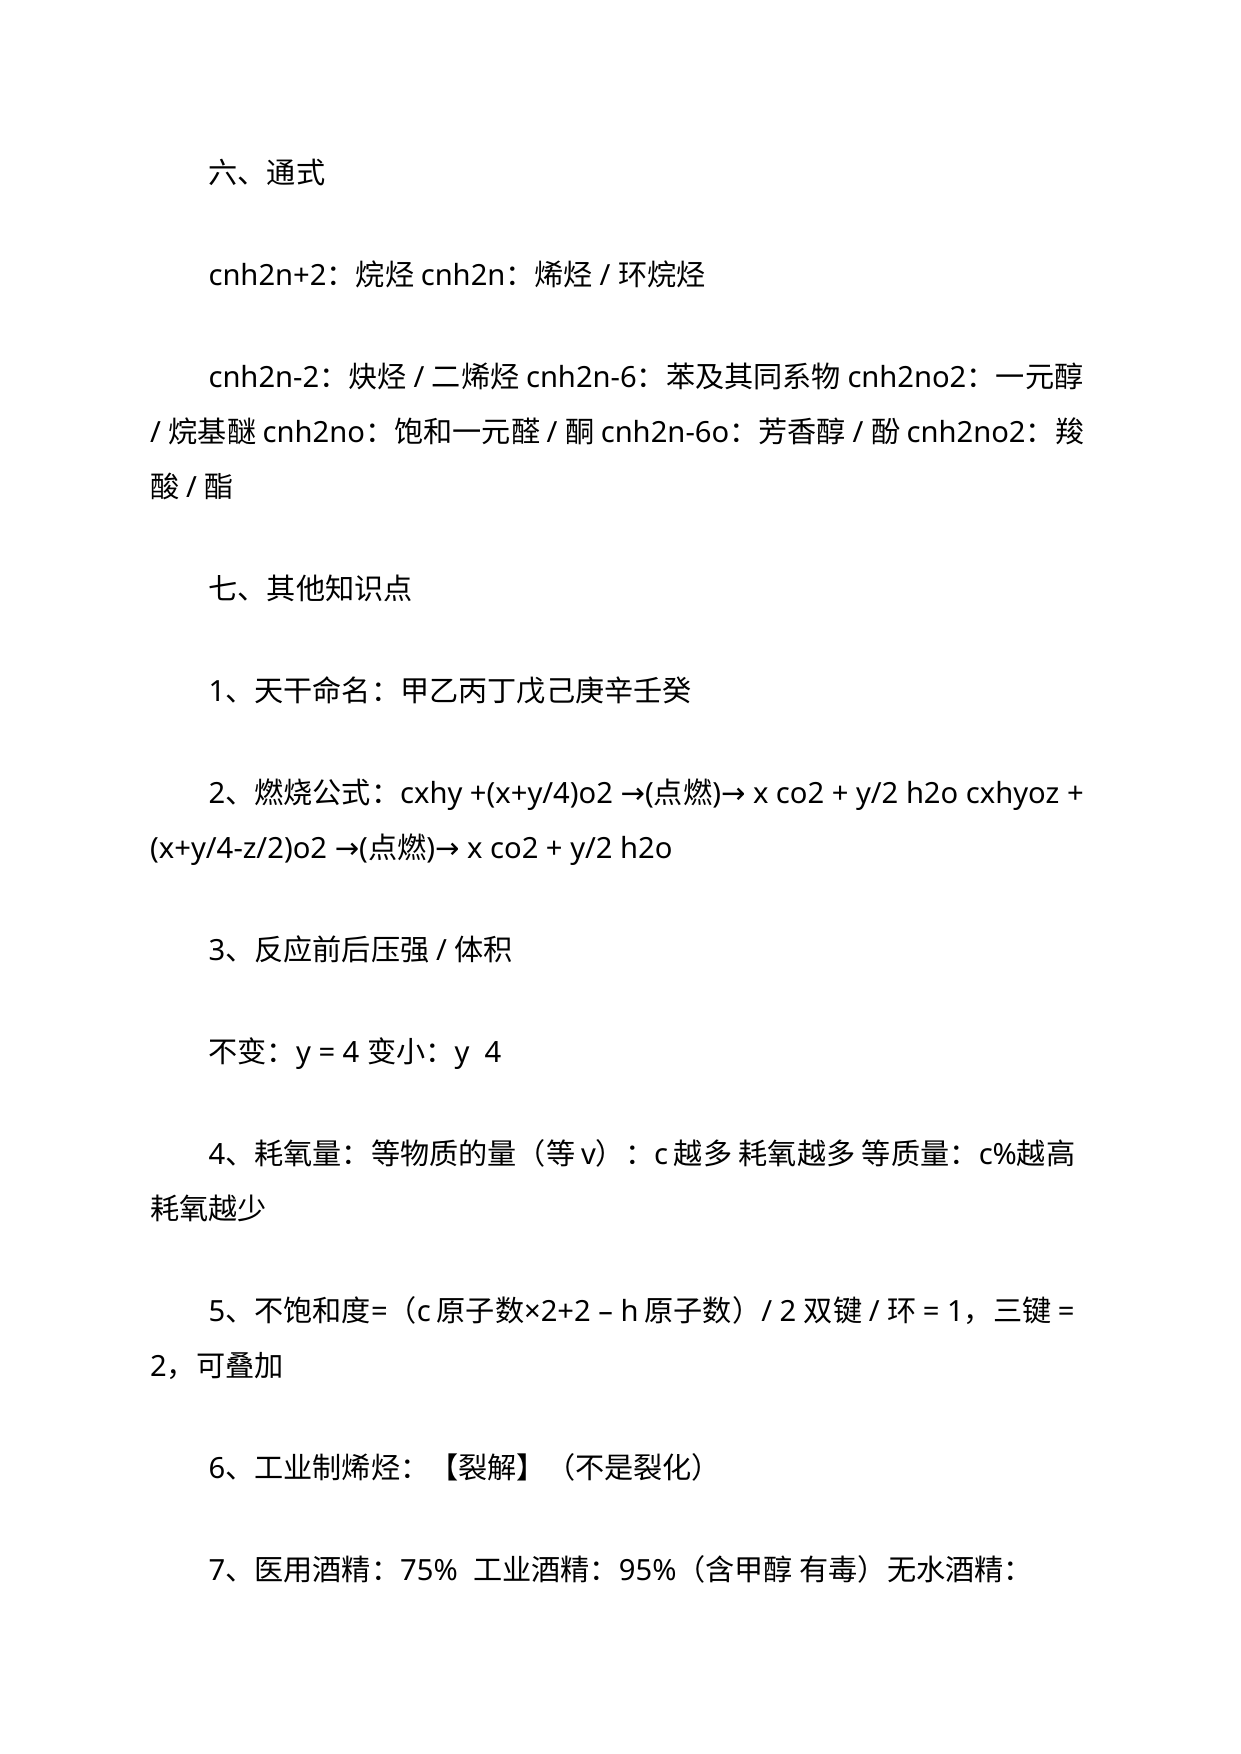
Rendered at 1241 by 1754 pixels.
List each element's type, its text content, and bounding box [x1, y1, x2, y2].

text 5、不饱和度=（c原子数×2+2 – h原子数）/ 2 双键 / 环 = 1，三键 = 2，可叠加 [150, 1287, 1090, 1384]
text 不变：y = 4 变小：y 4 [150, 1028, 1090, 1071]
text 2、燃烧公式：cxhy +(x+y/4)o2 →(点燃)→ x co2 + y/2 h2o cxhyoz +(x+y/4-z/2)o2 →(点燃)→ x co2 + y/2 h2o [150, 769, 1090, 867]
text 4、耗氧量：等物质的量（等v）：c越多 耗氧越多 等质量：c%越高 耗氧越少 [150, 1130, 1090, 1228]
text cnh2n+2：烷烃 cnh2n：烯烃 / 环烷烃 [150, 252, 1090, 294]
text cnh2n-2：炔烃 / 二烯烃 cnh2n-6：苯及其同系物 cnh2no2：一元醇 / 烷基醚 cnh2no：饱和一元醛 / 酮 cnh2n-6o：芳香醇 / 酚 cnh2no2：羧酸 / 酯 [150, 354, 1090, 506]
text 七、其他知识点 [150, 566, 1090, 608]
text 3、反应前后压强 / 体积 [150, 926, 1090, 969]
text 六、通式 [150, 150, 1090, 192]
text 1、天干命名：甲乙丙丁戊己庚辛壬癸 [150, 667, 1090, 710]
text 6、工业制烯烃：【裂解】（不是裂化） [150, 1444, 1090, 1487]
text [150, 1546, 1090, 1588]
